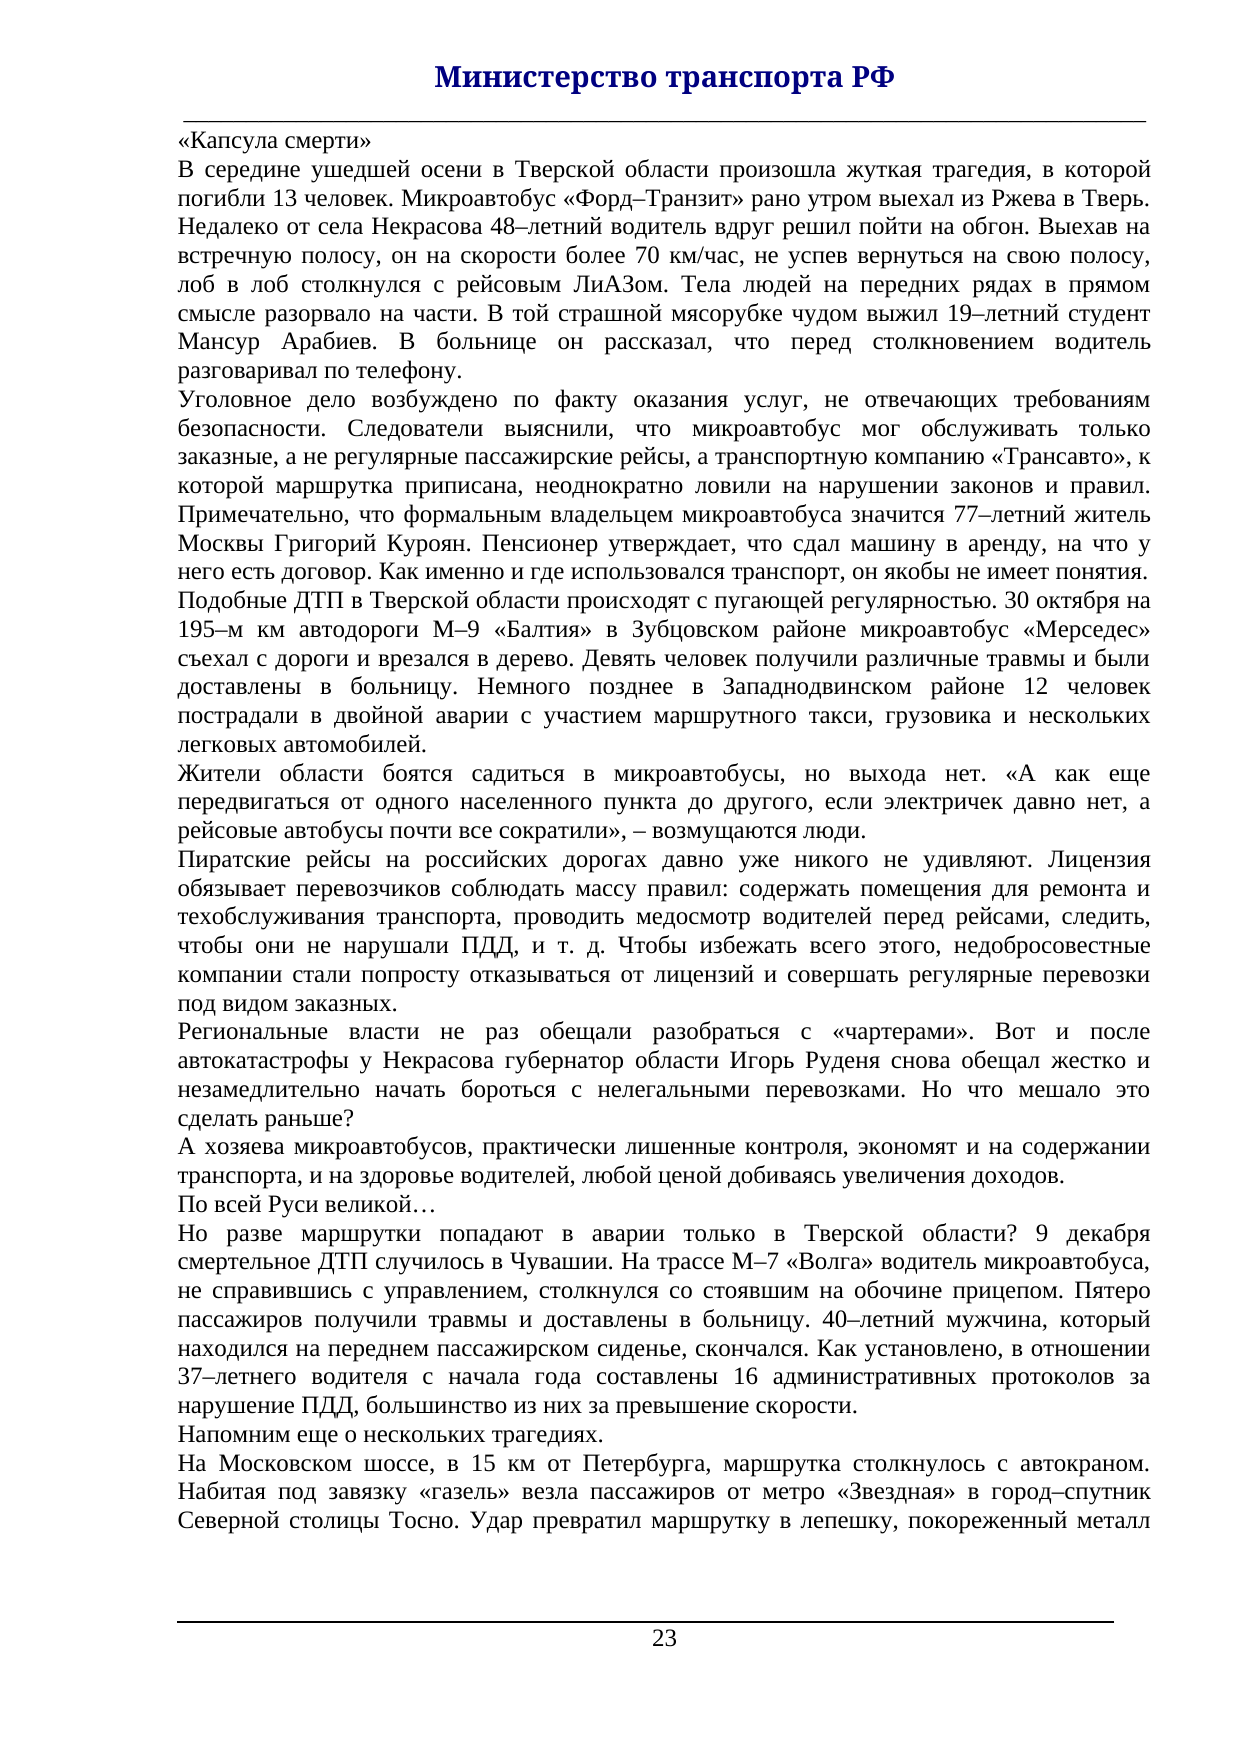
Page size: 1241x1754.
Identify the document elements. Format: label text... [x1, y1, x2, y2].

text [177, 1448, 1152, 1534]
text Жители области боятся садиться в микроавтобусы, но выхода нет. «А как еще передвигаться от одного населенного пункта до другого, если электричек давно нет, а рейсовые автобусы почти все сократили», – возмущаются люди. [177, 758, 1152, 844]
text Напомним еще о нескольких трагедиях. [177, 1419, 1152, 1448]
text Уголовное дело возбуждено по факту оказания услуг, не отвечающих требованиям безопасности. Следователи выяснили, что микроавтобус мог обслуживать только заказные, а не регулярные пассажирские рейсы, а транспортную компанию «Трансавто», к которой маршрутка приписана, неоднократно ловили на нарушении законов и правил. Примечательно, что формальным владельцем микроавтобуса значится 77–летний житель Москвы Григорий Куроян. Пенсионер утверждает, что сдал машину в аренду, на что у него есть договор. Как именно и где использовался транспорт, он якобы не имеет понятия. [177, 384, 1152, 585]
text «Капсула смерти» [177, 125, 1152, 154]
text Подобные ДТП в Тверской области происходят с пугающей регулярностью. 30 октября на 195–м км автодороги М–9 «Балтия» в Зубцовском районе микроавтобус «Мерседес» съехал с дороги и врезался в дерево. Девять человек получили различные травмы и были доставлены в больницу. Немного позднее в Западнодвинском районе 12 человек пострадали в двойной аварии с участием маршрутного такси, грузовика и нескольких легковых автомобилей. [177, 585, 1152, 758]
text А хозяева микроавтобусов, практически лишенные контроля, экономят и на содержании транспорта, и на здоровье водителей, любой ценой добиваясь увеличения доходов. [177, 1131, 1152, 1189]
text Региональные власти не раз обещали разобраться с «чартерами». Вот и после автокатастрофы у Некрасова губернатор области Игорь Руденя снова обещал жестко и незамедлительно начать бороться с нелегальными перевозками. Но что мешало это сделать раньше? [177, 1016, 1152, 1131]
text Но разве маршрутки попадают в аварии только в Тверской области? 9 декабря смертельное ДТП случилось в Чувашии. На трассе М–7 «Волга» водитель микроавтобуса, не справившись с управлением, столкнулся со стоявшим на обочине прицепом. Пятеро пассажиров получили травмы и доставлены в больницу. 40–летний мужчина, который находился на переднем пассажирском сиденье, скончался. Как установлено, в отношении 37–летнего водителя с начала года составлены 16 административных протоколов за нарушение ПДД, большинство из них за превышение скорости. [177, 1218, 1152, 1419]
text Пиратские рейсы на российских дорогах давно уже никого не удивляют. Лицензия обязывает перевозчиков соблюдать массу правил: содержать помещения для ремонта и техобслуживания транспорта, проводить медосмотр водителей перед рейсами, следить, чтобы они не нарушали ПДД, и т. д. Чтобы избежать всего этого, недобросовестные компании стали попросту отказываться от лицензий и совершать регулярные перевозки под видом заказных. [177, 844, 1152, 1016]
text По всей Руси великой… [177, 1189, 1152, 1218]
text В середине ушедшей осени в Тверской области произошла жуткая трагедия, в которой погибли 13 человек. Микроавтобус «Форд–Транзит» рано утром выехал из Ржева в Тверь. Недалеко от села Некрасова 48–летний водитель вдруг решил пойти на обгон. Выехав на встречную полосу, он на скорости более 70 км/час, не успев вернуться на свою полосу, лоб в лоб столкнулся с рейсовым ЛиАЗом. Тела людей на передних рядах в прямом смысле разорвало на части. В той страшной мясорубке чудом выжил 19–летний студент Мансур Арабиев. В больнице он рассказал, что перед столкновением водитель разговаривал по телефону. [177, 154, 1152, 384]
